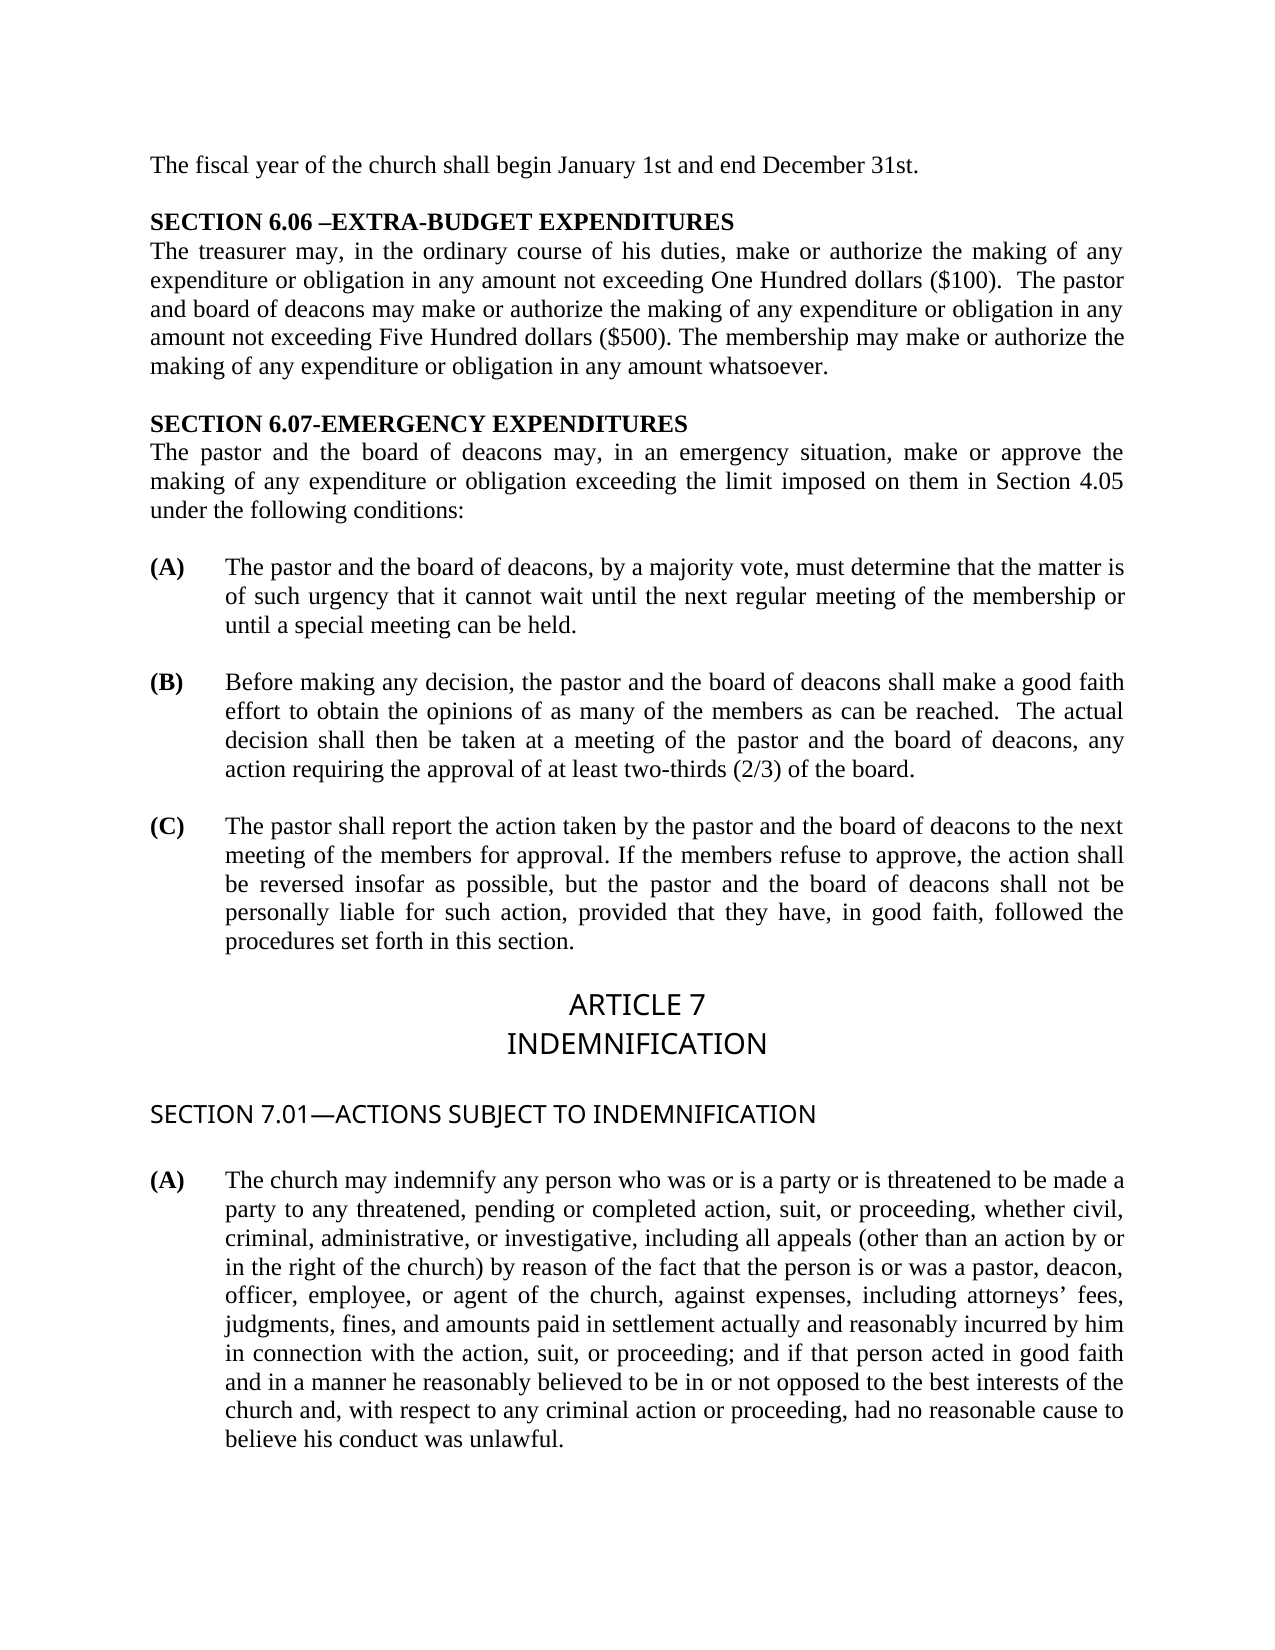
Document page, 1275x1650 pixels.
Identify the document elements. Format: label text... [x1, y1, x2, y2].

text The pastor and the board of deacons may, in an emergency situation, make or approve the making of any expenditure or obligation exceeding the limit imposed on them in Section 4.05 under the following conditions: [150, 437, 1125, 524]
text (A) The pastor and the board of deacons, by a majority vote, must determine that the matter is of such urgency that it cannot wait until the next regular meeting of the membership or until a special meeting can be held. [150, 552, 1125, 639]
text ARTICLE 7 [150, 984, 1125, 1023]
text INDEMNIFICATION [150, 1023, 1125, 1063]
text The fiscal year of the church shall begin January 1st and end December 31st. [150, 150, 1125, 179]
text The treasurer may, in the ordinary course of his duties, make or authorize the making of any expenditure or obligation in any amount not exceeding One Hundred dollars ($100). The pastor and board of deacons may make or authorize the making of any expenditure or obligation in any amount not exceeding Five Hundred dollars ($500). The membership may make or authorize the making of any expenditure or obligation in any amount whatsoever. [150, 236, 1125, 380]
text (B) Before making any decision, the pastor and the board of deacons shall make a good faith effort to obtain the opinions of as many of the members as can be reached. The actual decision shall then be taken at a meeting of the pastor and the board of deacons, any action requiring the approval of at least two-thirds (2/3) of the board. [150, 667, 1125, 782]
text SECTION 6.06 –EXTRA-BUDGET EXPENDITURES [150, 207, 1125, 236]
text (C) The pastor shall report the action taken by the pastor and the board of deacons to the next meeting of the members for approval. If the members refuse to approve, the action shall be reversed insofar as possible, but the pastor and the board of deacons shall not be personally liable for such action, provided that they have, in good faith, followed the procedures set forth in this section. [150, 811, 1125, 955]
list The church may indemnify any person who was or is a party or is threatened to be made a party to any threatened, pending or completed action, suit, or proceeding, whether civil, criminal, administrative, or investigative, including all appeals (other than an action by or in the right of the church) by reason of the fact that the person is or was a pastor, deacon, officer, employee, or agent of the church, against expenses, including attorneys’ fees, judgments, fines, and amounts paid in settlement actually and reasonably incurred by him in connection with the action, suit, or proceeding; and if that person acted in good faith and in a manner he reasonably believed to be in or not opposed to the best interests of the church and, with respect to any criminal action or proceeding, had no reasonable cause to believe his conduct was unlawful. [150, 1165, 1125, 1453]
text SECTION 6.07-EMERGENCY EXPENDITURES [150, 409, 1125, 437]
text Section 7.01—Actions Subject To Indemnification [150, 1097, 1125, 1131]
